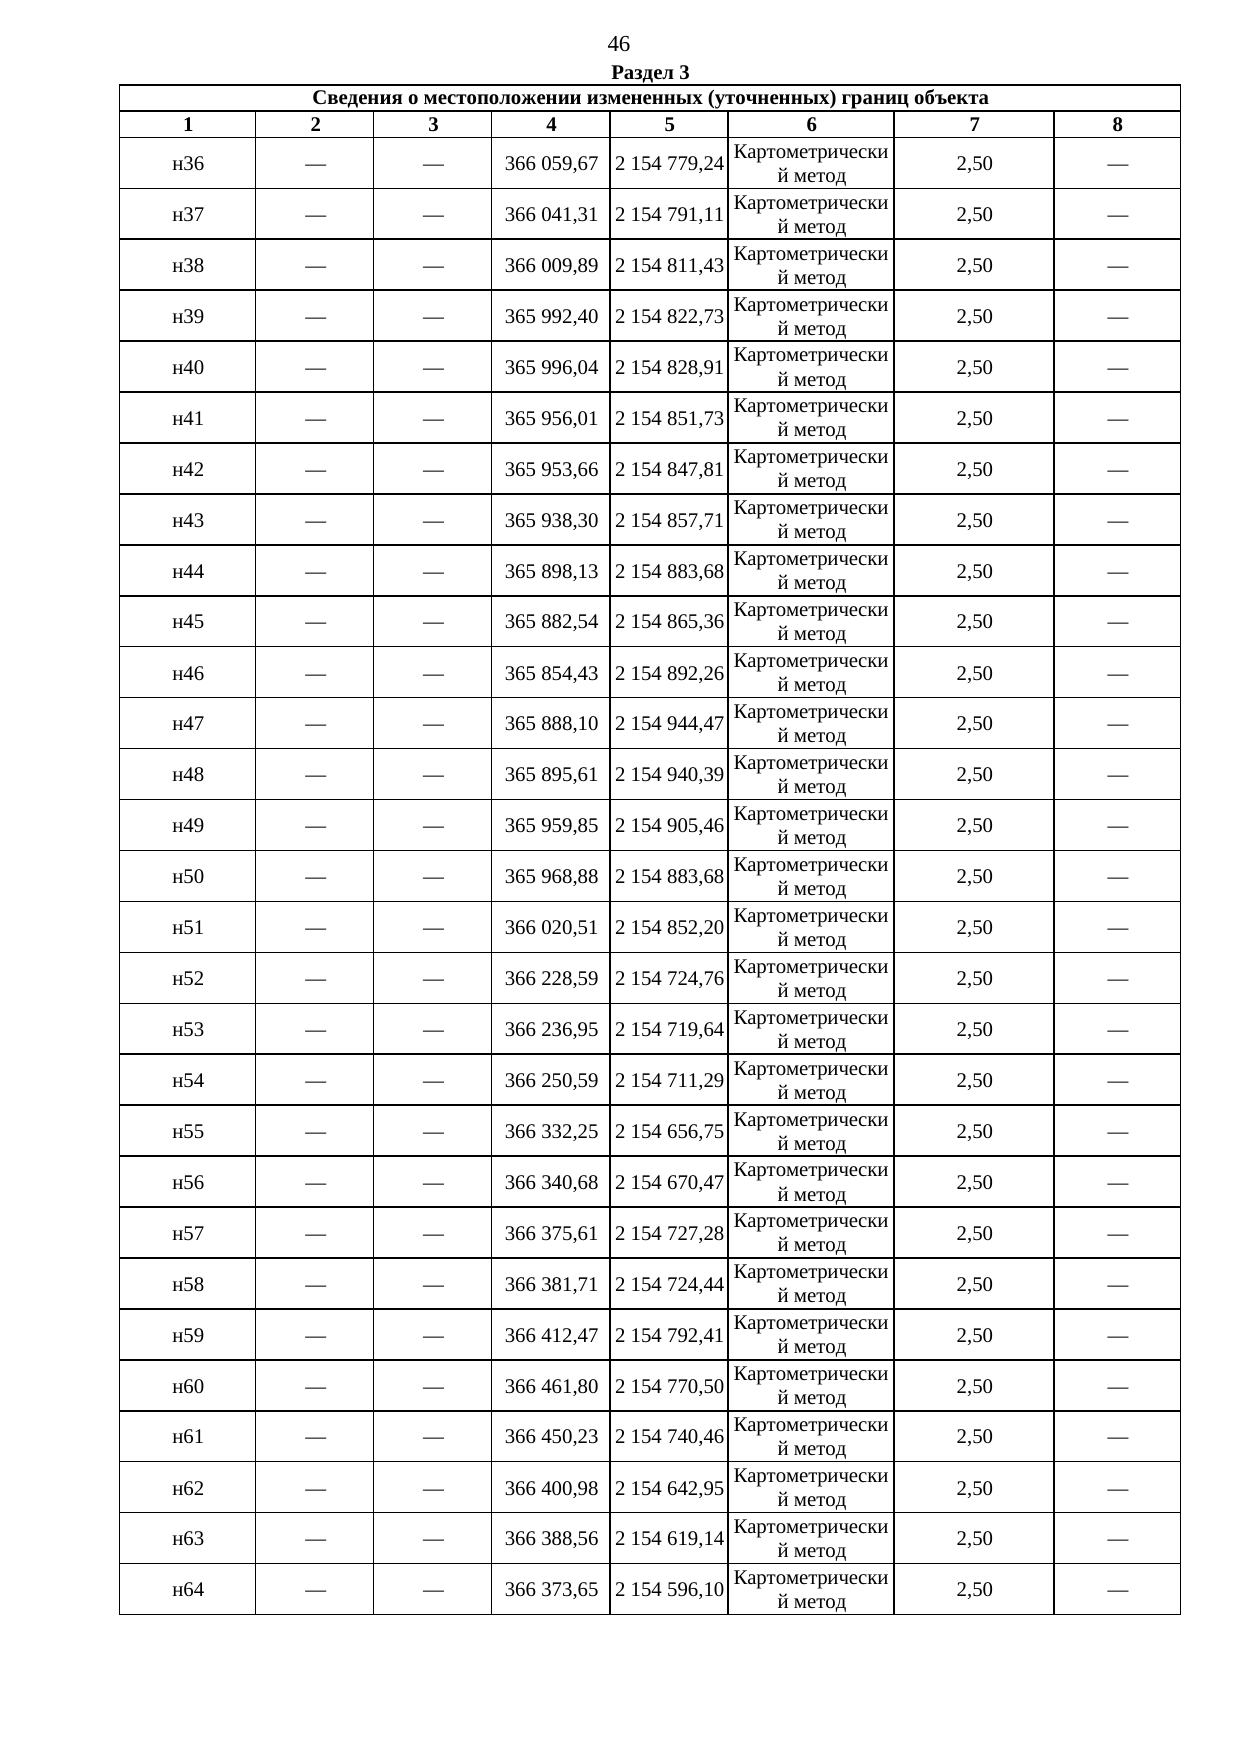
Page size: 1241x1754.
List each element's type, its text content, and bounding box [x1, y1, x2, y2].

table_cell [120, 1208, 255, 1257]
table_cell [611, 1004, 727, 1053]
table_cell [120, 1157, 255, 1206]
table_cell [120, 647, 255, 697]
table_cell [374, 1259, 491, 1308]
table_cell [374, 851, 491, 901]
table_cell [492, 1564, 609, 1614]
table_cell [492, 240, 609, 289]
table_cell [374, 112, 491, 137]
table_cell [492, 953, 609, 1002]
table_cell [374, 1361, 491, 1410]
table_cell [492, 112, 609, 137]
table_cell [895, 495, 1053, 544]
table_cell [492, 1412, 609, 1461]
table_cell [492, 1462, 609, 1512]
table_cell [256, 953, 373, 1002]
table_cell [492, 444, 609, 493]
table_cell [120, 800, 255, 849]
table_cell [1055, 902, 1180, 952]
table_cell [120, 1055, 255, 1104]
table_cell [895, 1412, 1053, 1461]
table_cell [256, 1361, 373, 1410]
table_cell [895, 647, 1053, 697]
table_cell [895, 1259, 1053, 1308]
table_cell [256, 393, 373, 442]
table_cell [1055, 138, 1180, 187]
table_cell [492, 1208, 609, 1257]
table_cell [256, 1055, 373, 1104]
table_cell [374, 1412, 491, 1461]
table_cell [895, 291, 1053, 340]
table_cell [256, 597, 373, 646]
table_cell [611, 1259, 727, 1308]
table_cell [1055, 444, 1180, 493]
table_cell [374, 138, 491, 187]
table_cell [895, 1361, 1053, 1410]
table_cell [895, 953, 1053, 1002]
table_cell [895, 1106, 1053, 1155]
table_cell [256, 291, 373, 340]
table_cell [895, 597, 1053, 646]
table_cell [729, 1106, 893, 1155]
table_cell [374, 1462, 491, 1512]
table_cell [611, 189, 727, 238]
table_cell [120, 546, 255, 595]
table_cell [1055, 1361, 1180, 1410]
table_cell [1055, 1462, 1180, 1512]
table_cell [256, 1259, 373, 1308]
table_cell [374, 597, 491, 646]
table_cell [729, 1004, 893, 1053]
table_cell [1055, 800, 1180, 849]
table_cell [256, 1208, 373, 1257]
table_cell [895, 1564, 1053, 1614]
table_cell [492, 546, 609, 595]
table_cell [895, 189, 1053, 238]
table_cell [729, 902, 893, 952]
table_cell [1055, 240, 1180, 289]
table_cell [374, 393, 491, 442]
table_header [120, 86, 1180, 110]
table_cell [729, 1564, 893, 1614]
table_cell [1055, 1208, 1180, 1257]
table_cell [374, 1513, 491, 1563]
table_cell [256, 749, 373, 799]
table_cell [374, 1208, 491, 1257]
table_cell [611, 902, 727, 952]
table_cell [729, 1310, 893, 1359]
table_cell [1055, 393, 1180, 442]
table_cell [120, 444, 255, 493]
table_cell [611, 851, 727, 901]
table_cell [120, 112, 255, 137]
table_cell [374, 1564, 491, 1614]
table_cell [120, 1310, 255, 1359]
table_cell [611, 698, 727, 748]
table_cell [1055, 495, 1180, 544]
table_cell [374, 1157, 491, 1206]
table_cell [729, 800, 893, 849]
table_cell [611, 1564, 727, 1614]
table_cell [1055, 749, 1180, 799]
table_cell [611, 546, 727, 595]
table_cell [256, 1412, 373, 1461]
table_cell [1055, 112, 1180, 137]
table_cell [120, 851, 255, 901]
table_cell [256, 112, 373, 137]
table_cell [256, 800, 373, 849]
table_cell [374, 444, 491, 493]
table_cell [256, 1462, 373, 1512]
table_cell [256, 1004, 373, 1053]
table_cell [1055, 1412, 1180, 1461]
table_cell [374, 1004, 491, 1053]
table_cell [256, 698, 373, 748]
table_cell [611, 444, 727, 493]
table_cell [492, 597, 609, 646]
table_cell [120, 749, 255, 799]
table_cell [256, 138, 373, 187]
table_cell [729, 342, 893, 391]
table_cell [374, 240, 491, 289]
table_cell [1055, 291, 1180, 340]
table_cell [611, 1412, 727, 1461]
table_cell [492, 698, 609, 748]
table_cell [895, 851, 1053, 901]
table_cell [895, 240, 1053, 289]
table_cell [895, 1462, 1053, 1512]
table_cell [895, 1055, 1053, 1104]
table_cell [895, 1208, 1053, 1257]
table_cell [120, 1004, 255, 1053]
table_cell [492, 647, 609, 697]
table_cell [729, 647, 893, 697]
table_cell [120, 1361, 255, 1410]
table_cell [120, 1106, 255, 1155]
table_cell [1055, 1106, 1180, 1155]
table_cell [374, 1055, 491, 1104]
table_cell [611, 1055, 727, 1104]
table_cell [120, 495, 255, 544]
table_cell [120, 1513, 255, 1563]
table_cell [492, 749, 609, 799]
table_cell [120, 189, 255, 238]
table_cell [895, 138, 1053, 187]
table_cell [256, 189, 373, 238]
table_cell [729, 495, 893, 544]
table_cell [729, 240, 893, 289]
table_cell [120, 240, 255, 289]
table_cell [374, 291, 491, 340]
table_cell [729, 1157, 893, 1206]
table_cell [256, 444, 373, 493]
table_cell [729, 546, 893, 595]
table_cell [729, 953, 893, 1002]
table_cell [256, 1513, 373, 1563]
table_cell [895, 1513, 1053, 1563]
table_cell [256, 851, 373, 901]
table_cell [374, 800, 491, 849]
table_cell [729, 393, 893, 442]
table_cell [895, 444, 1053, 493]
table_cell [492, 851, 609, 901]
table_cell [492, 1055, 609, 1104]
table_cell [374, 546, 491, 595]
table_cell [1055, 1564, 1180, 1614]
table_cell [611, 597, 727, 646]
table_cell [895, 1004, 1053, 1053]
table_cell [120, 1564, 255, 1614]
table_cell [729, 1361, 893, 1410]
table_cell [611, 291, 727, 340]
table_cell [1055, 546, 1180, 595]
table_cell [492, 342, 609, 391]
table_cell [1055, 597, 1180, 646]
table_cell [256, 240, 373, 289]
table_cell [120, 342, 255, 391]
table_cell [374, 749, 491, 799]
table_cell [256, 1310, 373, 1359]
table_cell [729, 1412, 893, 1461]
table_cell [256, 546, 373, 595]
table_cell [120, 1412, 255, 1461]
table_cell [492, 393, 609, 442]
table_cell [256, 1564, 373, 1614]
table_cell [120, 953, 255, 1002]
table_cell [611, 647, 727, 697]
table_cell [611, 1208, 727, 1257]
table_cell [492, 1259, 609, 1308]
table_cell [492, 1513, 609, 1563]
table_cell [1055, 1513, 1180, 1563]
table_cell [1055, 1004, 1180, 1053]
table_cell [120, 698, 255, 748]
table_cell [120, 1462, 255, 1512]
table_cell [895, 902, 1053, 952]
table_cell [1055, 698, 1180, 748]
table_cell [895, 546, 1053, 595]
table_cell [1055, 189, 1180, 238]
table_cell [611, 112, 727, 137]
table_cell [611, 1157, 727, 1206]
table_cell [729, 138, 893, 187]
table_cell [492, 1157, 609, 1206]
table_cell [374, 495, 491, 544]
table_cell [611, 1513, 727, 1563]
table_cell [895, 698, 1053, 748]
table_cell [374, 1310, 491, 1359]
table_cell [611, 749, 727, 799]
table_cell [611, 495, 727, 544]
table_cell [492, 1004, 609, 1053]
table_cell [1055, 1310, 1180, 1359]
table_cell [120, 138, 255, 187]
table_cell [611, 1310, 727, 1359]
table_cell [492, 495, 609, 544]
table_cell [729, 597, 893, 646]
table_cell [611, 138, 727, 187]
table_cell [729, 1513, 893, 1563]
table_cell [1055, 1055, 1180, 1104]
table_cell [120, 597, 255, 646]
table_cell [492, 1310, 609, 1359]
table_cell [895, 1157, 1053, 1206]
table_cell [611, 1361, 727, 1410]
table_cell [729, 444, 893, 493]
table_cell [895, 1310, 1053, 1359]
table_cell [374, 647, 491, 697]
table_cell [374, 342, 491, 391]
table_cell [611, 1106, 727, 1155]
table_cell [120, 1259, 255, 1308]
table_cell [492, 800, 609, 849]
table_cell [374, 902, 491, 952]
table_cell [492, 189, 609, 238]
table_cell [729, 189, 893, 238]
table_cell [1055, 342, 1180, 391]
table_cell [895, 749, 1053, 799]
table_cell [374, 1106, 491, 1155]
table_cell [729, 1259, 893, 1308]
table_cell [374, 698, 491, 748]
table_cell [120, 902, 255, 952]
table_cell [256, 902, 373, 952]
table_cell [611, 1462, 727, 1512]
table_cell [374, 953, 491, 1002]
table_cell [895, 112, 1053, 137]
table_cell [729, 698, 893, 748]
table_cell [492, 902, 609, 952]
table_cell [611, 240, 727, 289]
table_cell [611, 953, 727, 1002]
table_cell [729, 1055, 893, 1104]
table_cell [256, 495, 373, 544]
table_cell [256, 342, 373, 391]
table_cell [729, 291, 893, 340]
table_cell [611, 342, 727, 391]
text Раздел 3 [314, 60, 987, 84]
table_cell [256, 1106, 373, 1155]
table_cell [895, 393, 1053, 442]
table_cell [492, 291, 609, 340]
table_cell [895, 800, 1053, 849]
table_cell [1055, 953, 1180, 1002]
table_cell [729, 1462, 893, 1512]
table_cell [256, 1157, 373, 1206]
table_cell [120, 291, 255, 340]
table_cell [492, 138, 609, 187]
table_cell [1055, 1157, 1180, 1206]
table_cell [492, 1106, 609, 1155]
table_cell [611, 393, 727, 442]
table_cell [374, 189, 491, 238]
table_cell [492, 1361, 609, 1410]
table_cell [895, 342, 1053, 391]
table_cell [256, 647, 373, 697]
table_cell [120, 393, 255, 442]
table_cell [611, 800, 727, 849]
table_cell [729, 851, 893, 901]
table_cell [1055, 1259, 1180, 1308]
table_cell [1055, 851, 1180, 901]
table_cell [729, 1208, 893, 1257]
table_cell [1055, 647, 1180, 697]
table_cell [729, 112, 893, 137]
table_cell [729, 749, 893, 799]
